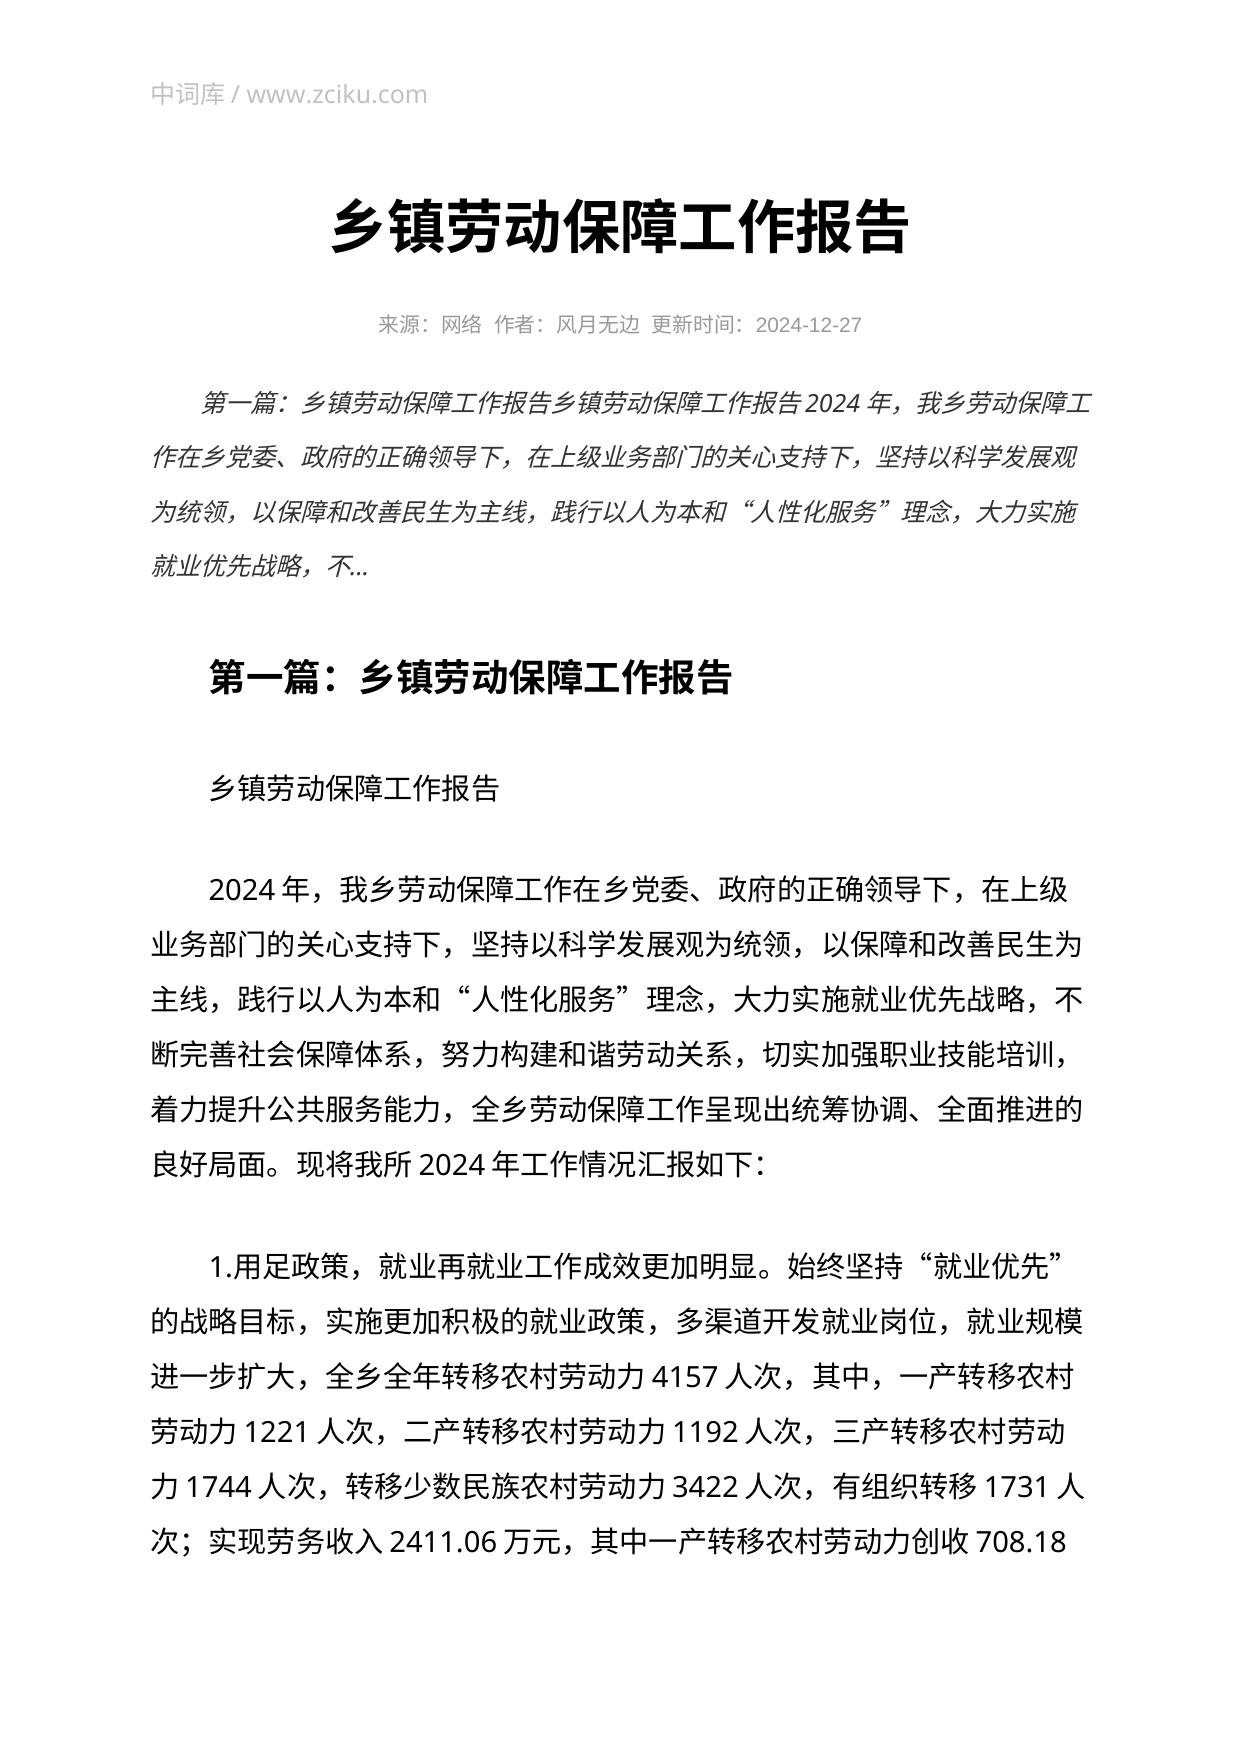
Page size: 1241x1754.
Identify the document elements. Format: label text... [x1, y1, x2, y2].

text 2024年，我乡劳动保障工作在乡党委、政府的正确领导下，在上级业务部门的关心支持下，坚持以科学发展观为统领，以保障和改善民生为主线，践行以人为本和“人性化服务”理念，大力实施就业优先战略，不断完善社会保障体系，努力构建和谐劳动关系，切实加强职业技能培训，着力提升公共服务能力，全乡劳动保障工作呈现出统筹协调、全面推进的良好局面。现将我所2024年工作情况汇报如下： [150, 867, 1090, 1184]
text 乡镇劳动保障工作报告 [150, 765, 1090, 807]
text 第一篇：乡镇劳动保障工作报告乡镇劳动保障工作报告2024年，我乡劳动保障工作在乡党委、政府的正确领导下，在上级业务部门的关心支持下，坚持以科学发展观为统领，以保障和改善民生为主线，践行以人为本和“人性化服务”理念，大力实施就业优先战略，不... [150, 383, 1090, 583]
subtitle 乡镇劳动保障工作报告 [150, 181, 1090, 266]
text 第一篇：乡镇劳动保障工作报告 [150, 648, 1090, 702]
text 来源：网络 作者：风月无边 更新时间：2024-12-27 [150, 313, 1090, 337]
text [150, 1243, 1090, 1561]
